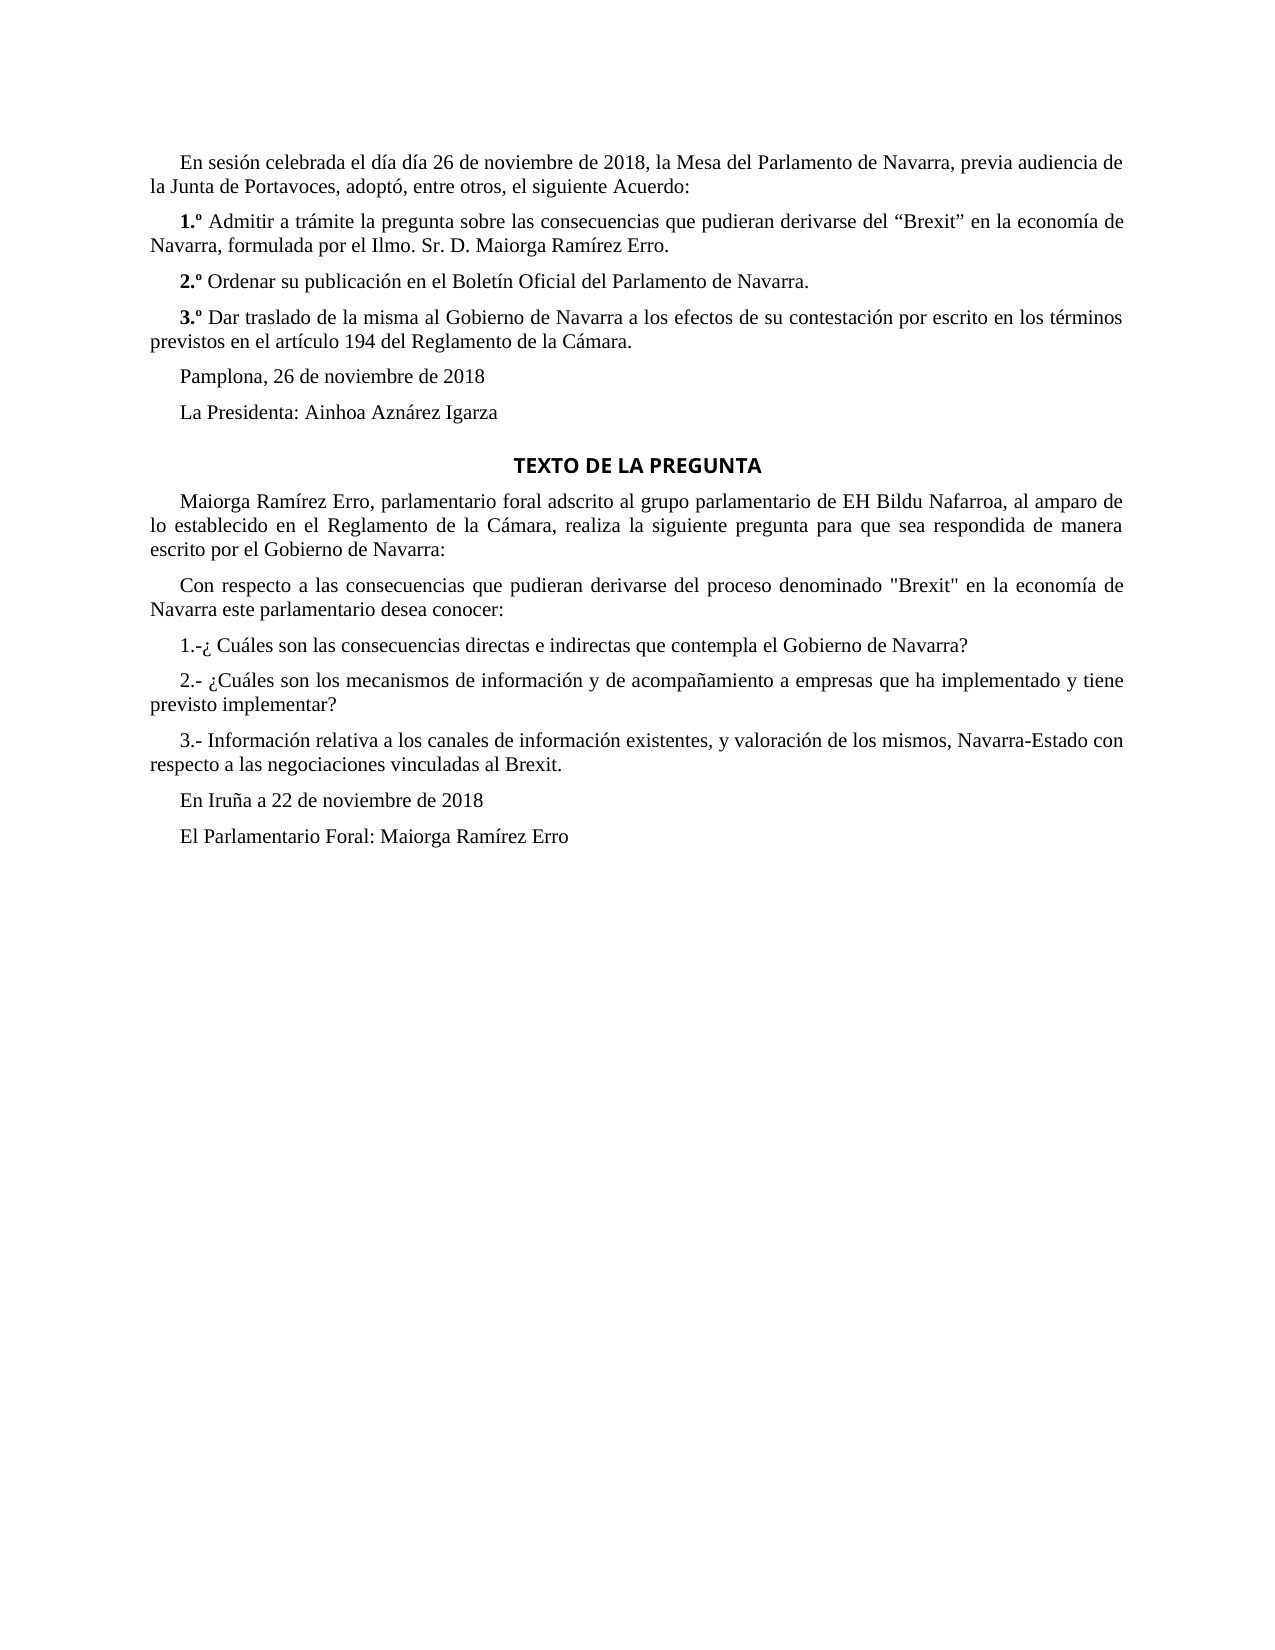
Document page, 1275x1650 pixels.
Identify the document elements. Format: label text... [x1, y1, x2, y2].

text Pamplona, 26 de noviembre de 2018 [150, 365, 1125, 389]
text Maiorga Ramírez Erro, parlamentario foral adscrito al grupo parlamentario de EH Bildu Nafarroa, al amparo de lo establecido en el Reglamento de la Cámara, realiza la siguiente pregunta para que sea respondida de manera escrito por el Gobierno de Navarra: [150, 490, 1125, 562]
text 1.-¿ Cuáles son las consecuencias directas e indirectas que contempla el Gobierno de Navarra? [150, 633, 1125, 657]
text 2.º Ordenar su publicación en el Boletín Oficial del Parlamento de Navarra. [150, 269, 1125, 293]
text 2.- ¿Cuáles son los mecanismos de información y de acompañamiento a empresas que ha implementado y tiene previsto implementar? [150, 669, 1125, 717]
text La Presidenta: Ainhoa Aznárez Igarza [150, 401, 1125, 424]
text En Iruña a 22 de noviembre de 2018 [150, 788, 1125, 812]
text 3.º Dar traslado de la misma al Gobierno de Navarra a los efectos de su contestación por escrito en los términos previstos en el artículo 194 del Reglamento de la Cámara. [150, 305, 1125, 353]
text Con respecto a las consecuencias que pudieran derivarse del proceso denominado "Brexit" en la economía de Navarra este parlamentario desea conocer: [150, 573, 1125, 621]
text En sesión celebrada el día día 26 de noviembre de 2018, la Mesa del Parlamento de Navarra, previa audiencia de la Junta de Portavoces, adoptó, entre otros, el siguiente Acuerdo: [150, 150, 1125, 198]
text 3.- Información relativa a los canales de información existentes, y valoración de los mismos, Navarra-Estado con respecto a las negociaciones vinculadas al Brexit. [150, 728, 1125, 776]
text El Parlamentario Foral: Maiorga Ramírez Erro [150, 824, 1125, 848]
text TEXTO DE LA PREGUNTA [150, 454, 1125, 478]
text 1.º Admitir a trámite la pregunta sobre las consecuencias que pudieran derivarse del “Brexit” en la economía de Navarra, formulada por el Ilmo. Sr. D. Maiorga Ramírez Erro. [150, 210, 1125, 258]
